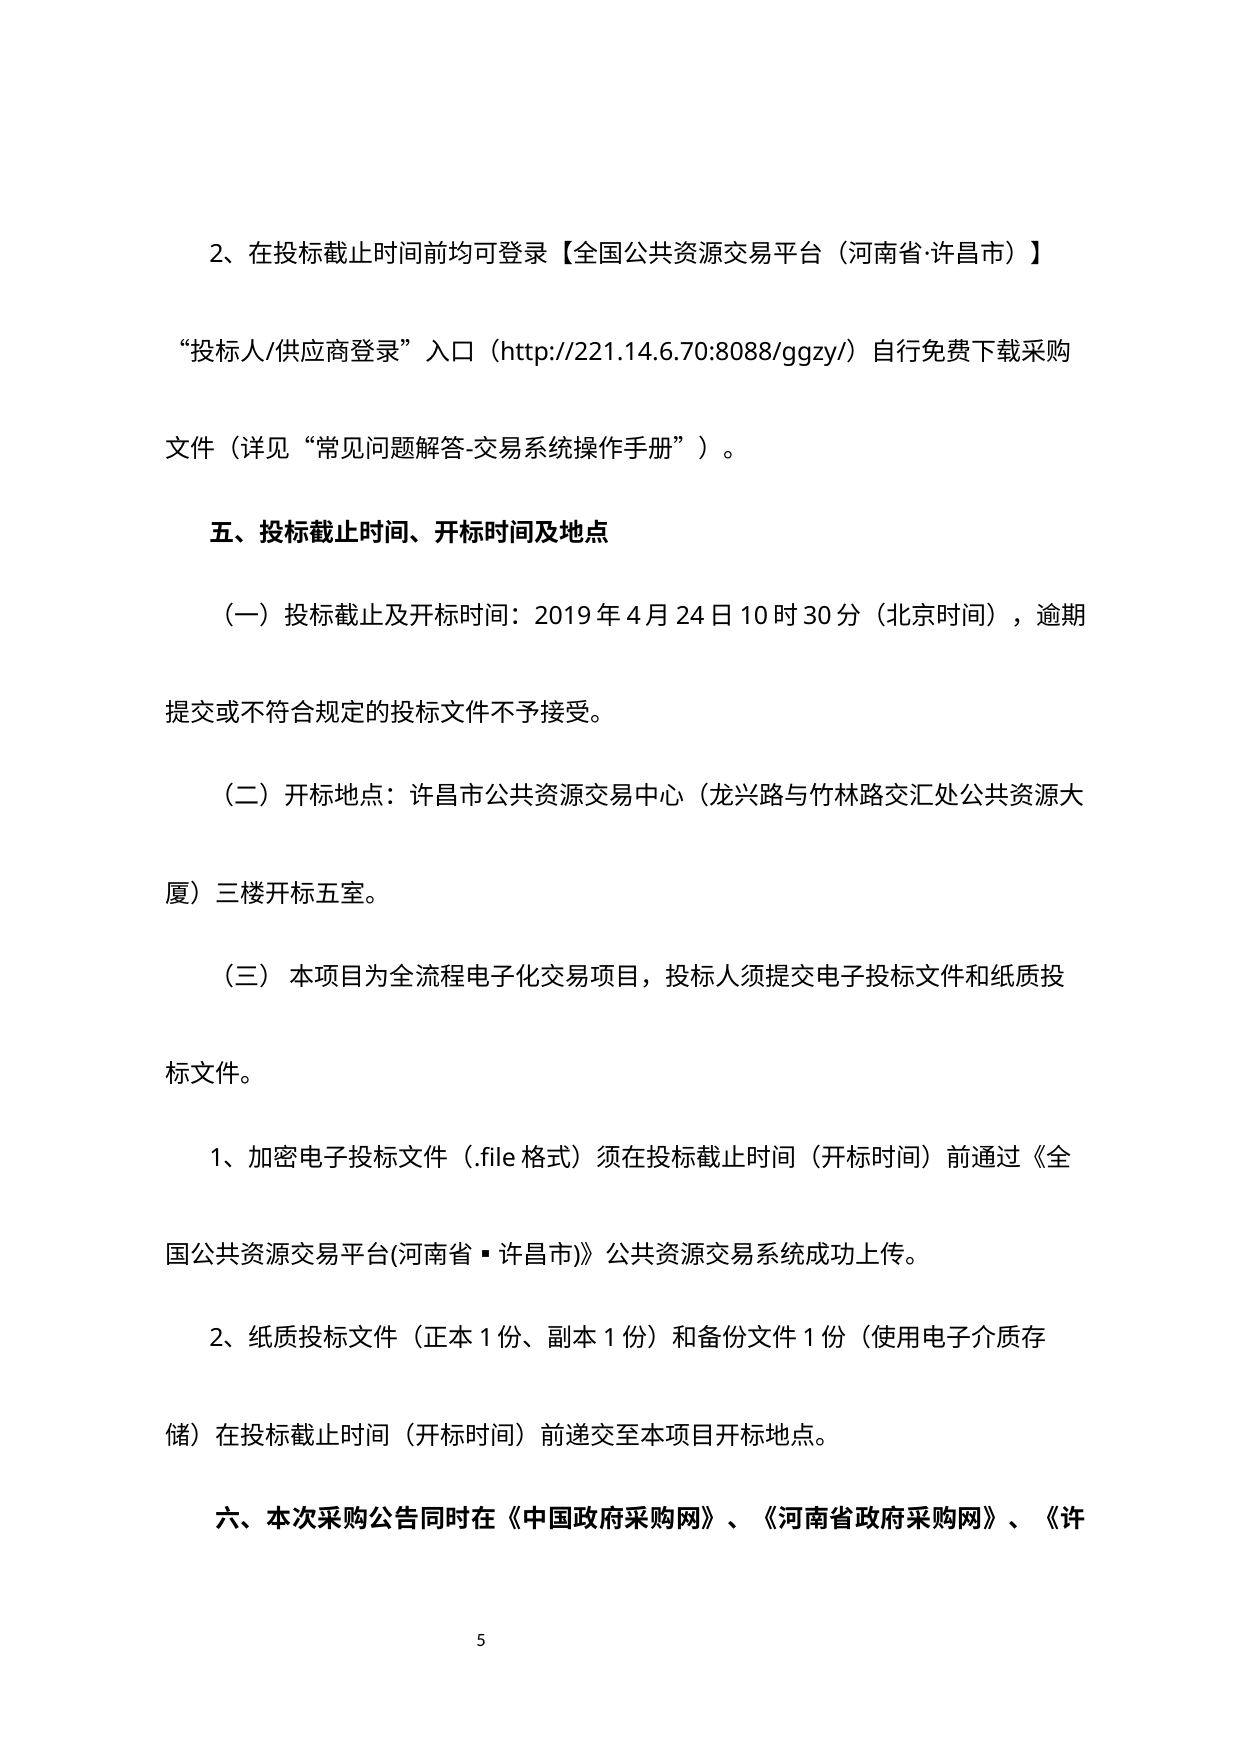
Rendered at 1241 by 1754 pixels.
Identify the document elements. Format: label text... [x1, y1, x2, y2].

text （一）投标截止及开标时间：2019年4月24日10时30分（北京时间），逾期提交或不符合规定的投标文件不予接受。 [165, 581, 1087, 743]
text 2、纸质投标文件（正本1份、副本1份）和备份文件1份（使用电子介质存储）在投标截止时间（开标时间）前递交至本项目开标地点。 [165, 1303, 1087, 1466]
text （三） 本项目为全流程电子化交易项目，投标人须提交电子投标文件和纸质投标文件。 [165, 942, 1087, 1104]
text （二）开标地点：许昌市公共资源交易中心（龙兴路与竹林路交汇处公共资源大厦）三楼开标五室。 [165, 761, 1087, 924]
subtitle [165, 1484, 1087, 1549]
text 1、加密电子投标文件（.file格式）须在投标截止时间（开标时间）前通过《全国公共资源交易平台(河南省▪许昌市)》公共资源交易系统成功上传。 [165, 1123, 1087, 1285]
text 2、在投标截止时间前均可登录【全国公共资源交易平台（河南省·许昌市）】“投标人/供应商登录”入口（http://221.14.6.70:8088/ggzy/）自行免费下载采购文件（详见“常见问题解答-交易系统操作手册”）。 [165, 219, 1087, 479]
text 五、投标截止时间、开标时间及地点 [165, 498, 1087, 563]
